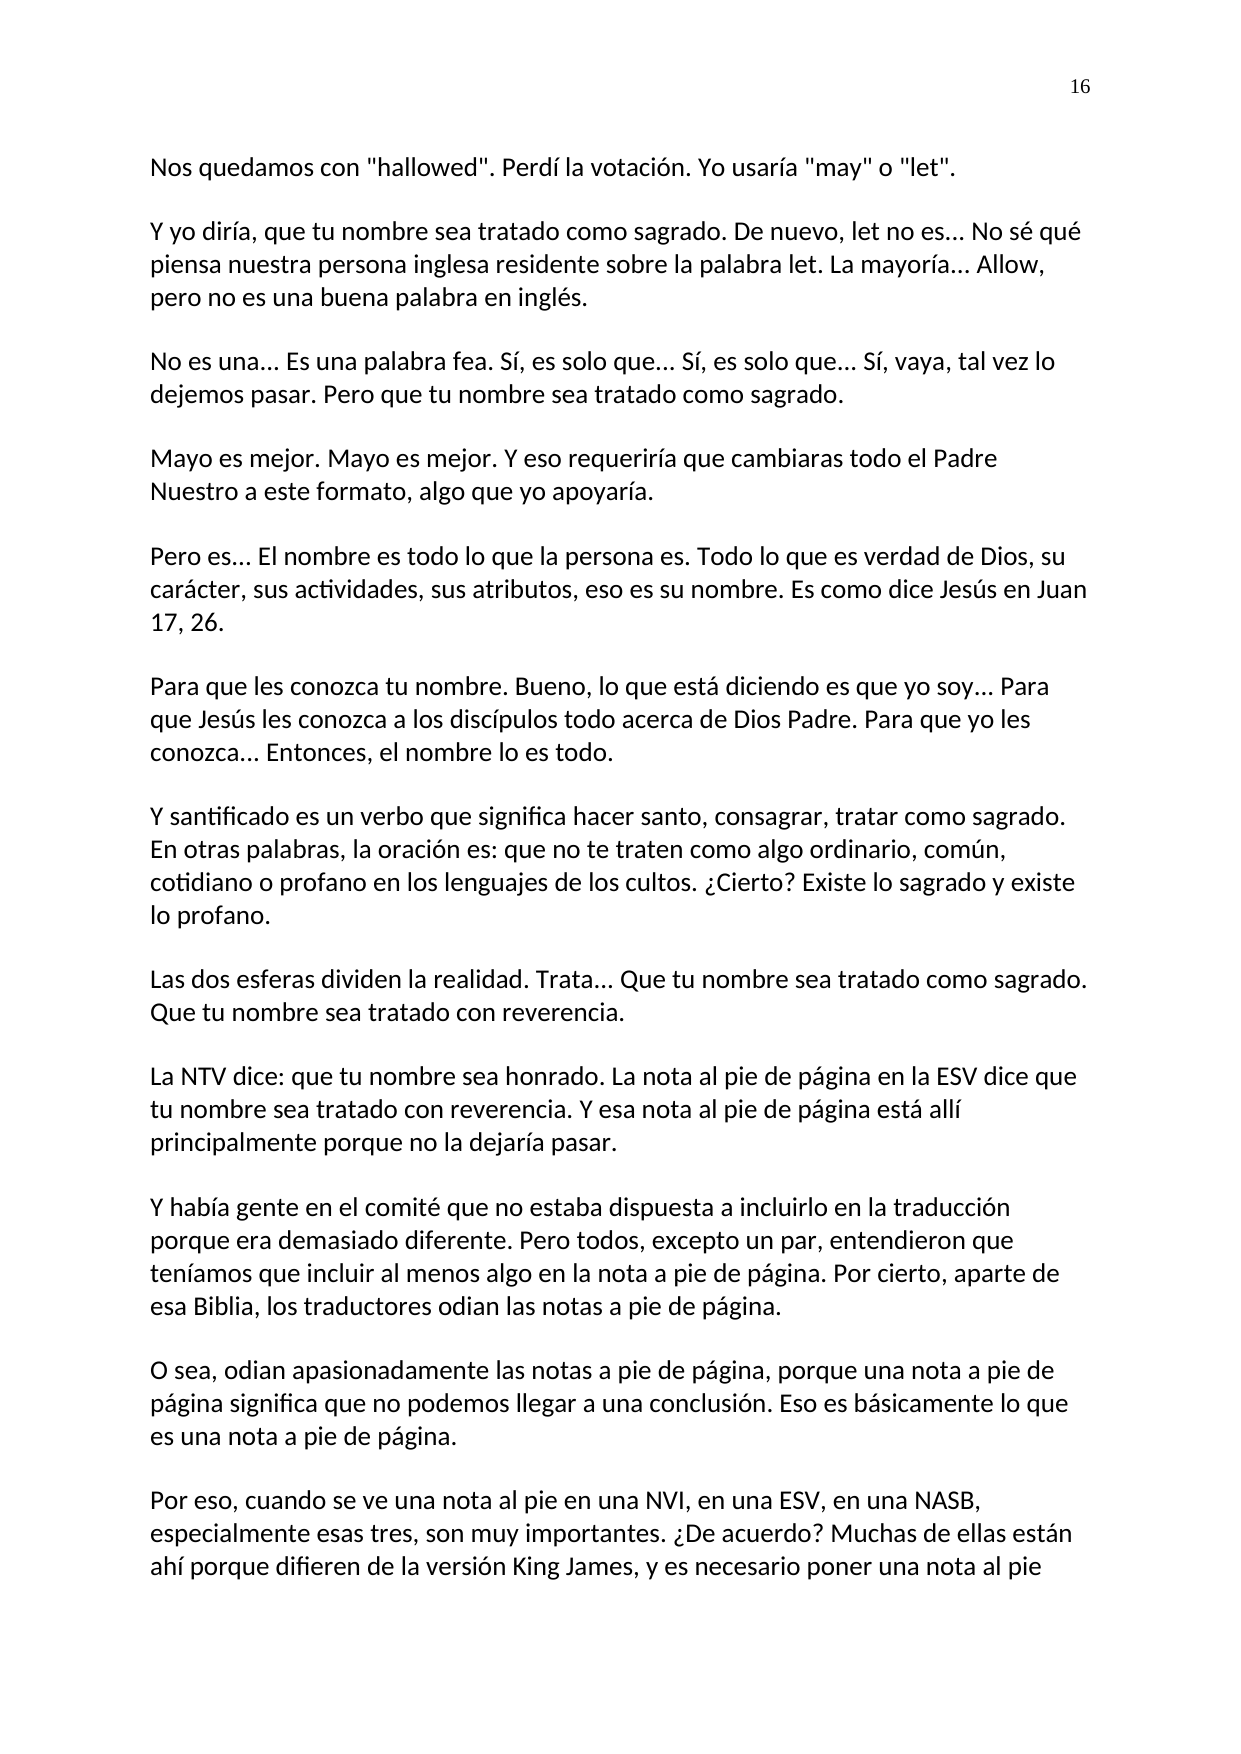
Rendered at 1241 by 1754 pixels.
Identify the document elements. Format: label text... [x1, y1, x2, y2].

text Y había gente en el comité que no estaba dispuesta a incluirlo en la traducción porque era demasiado diferente. Pero todos, excepto un par, entendieron que teníamos que incluir al menos algo en la nota a pie de página. Por cierto, aparte de esa Biblia, los traductores odian las notas a pie de página. [150, 1190, 1090, 1322]
text Para que les conozca tu nombre. Bueno, lo que está diciendo es que yo soy... Para que Jesús les conozca a los discípulos todo acerca de Dios Padre. Para que yo les conozca... Entonces, el nombre lo es todo. [150, 669, 1090, 768]
text Y santificado es un verbo que significa hacer santo, consagrar, tratar como sagrado. En otras palabras, la oración es: que no te traten como algo ordinario, común, cotidiano o profano en los lenguajes de los cultos. ¿Cierto? Existe lo sagrado y existe lo profano. [150, 799, 1090, 931]
text La NTV dice: que tu nombre sea honrado. La nota al pie de página en la ESV dice que tu nombre sea tratado con reverencia. Y esa nota al pie de página está allí principalmente porque no la dejaría pasar. [150, 1059, 1090, 1159]
text Y yo diría, que tu nombre sea tratado como sagrado. De nuevo, let no es... No sé qué piensa nuestra persona inglesa residente sobre la palabra let. La mayoría... Allow, pero no es una buena palabra en inglés. [150, 214, 1090, 313]
text Nos quedamos con "hallowed". Perdí la votación. Yo usaría "may" o "let". [150, 150, 1090, 183]
text Mayo es mejor. Mayo es mejor. Y eso requeriría que cambiaras todo el Padre Nuestro a este formato, algo que yo apoyaría. [150, 442, 1090, 508]
text Las dos esferas dividen la realidad. Trata... Que tu nombre sea tratado como sagrado. Que tu nombre sea tratado con reverencia. [150, 962, 1090, 1028]
text Pero es... El nombre es todo lo que la persona es. Todo lo que es verdad de Dios, su carácter, sus actividades, sus atributos, eso es su nombre. Es como dice Jesús en Juan 17, 26. [150, 539, 1090, 638]
text O sea, odian apasionadamente las notas a pie de página, porque una nota a pie de página significa que no podemos llegar a una conclusión. Eso es básicamente lo que es una nota a pie de página. [150, 1353, 1090, 1452]
text No es una... Es una palabra fea. Sí, es solo que... Sí, es solo que... Sí, vaya, tal vez lo dejemos pasar. Pero que tu nombre sea tratado como sagrado. [150, 344, 1090, 410]
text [150, 1483, 1090, 1582]
